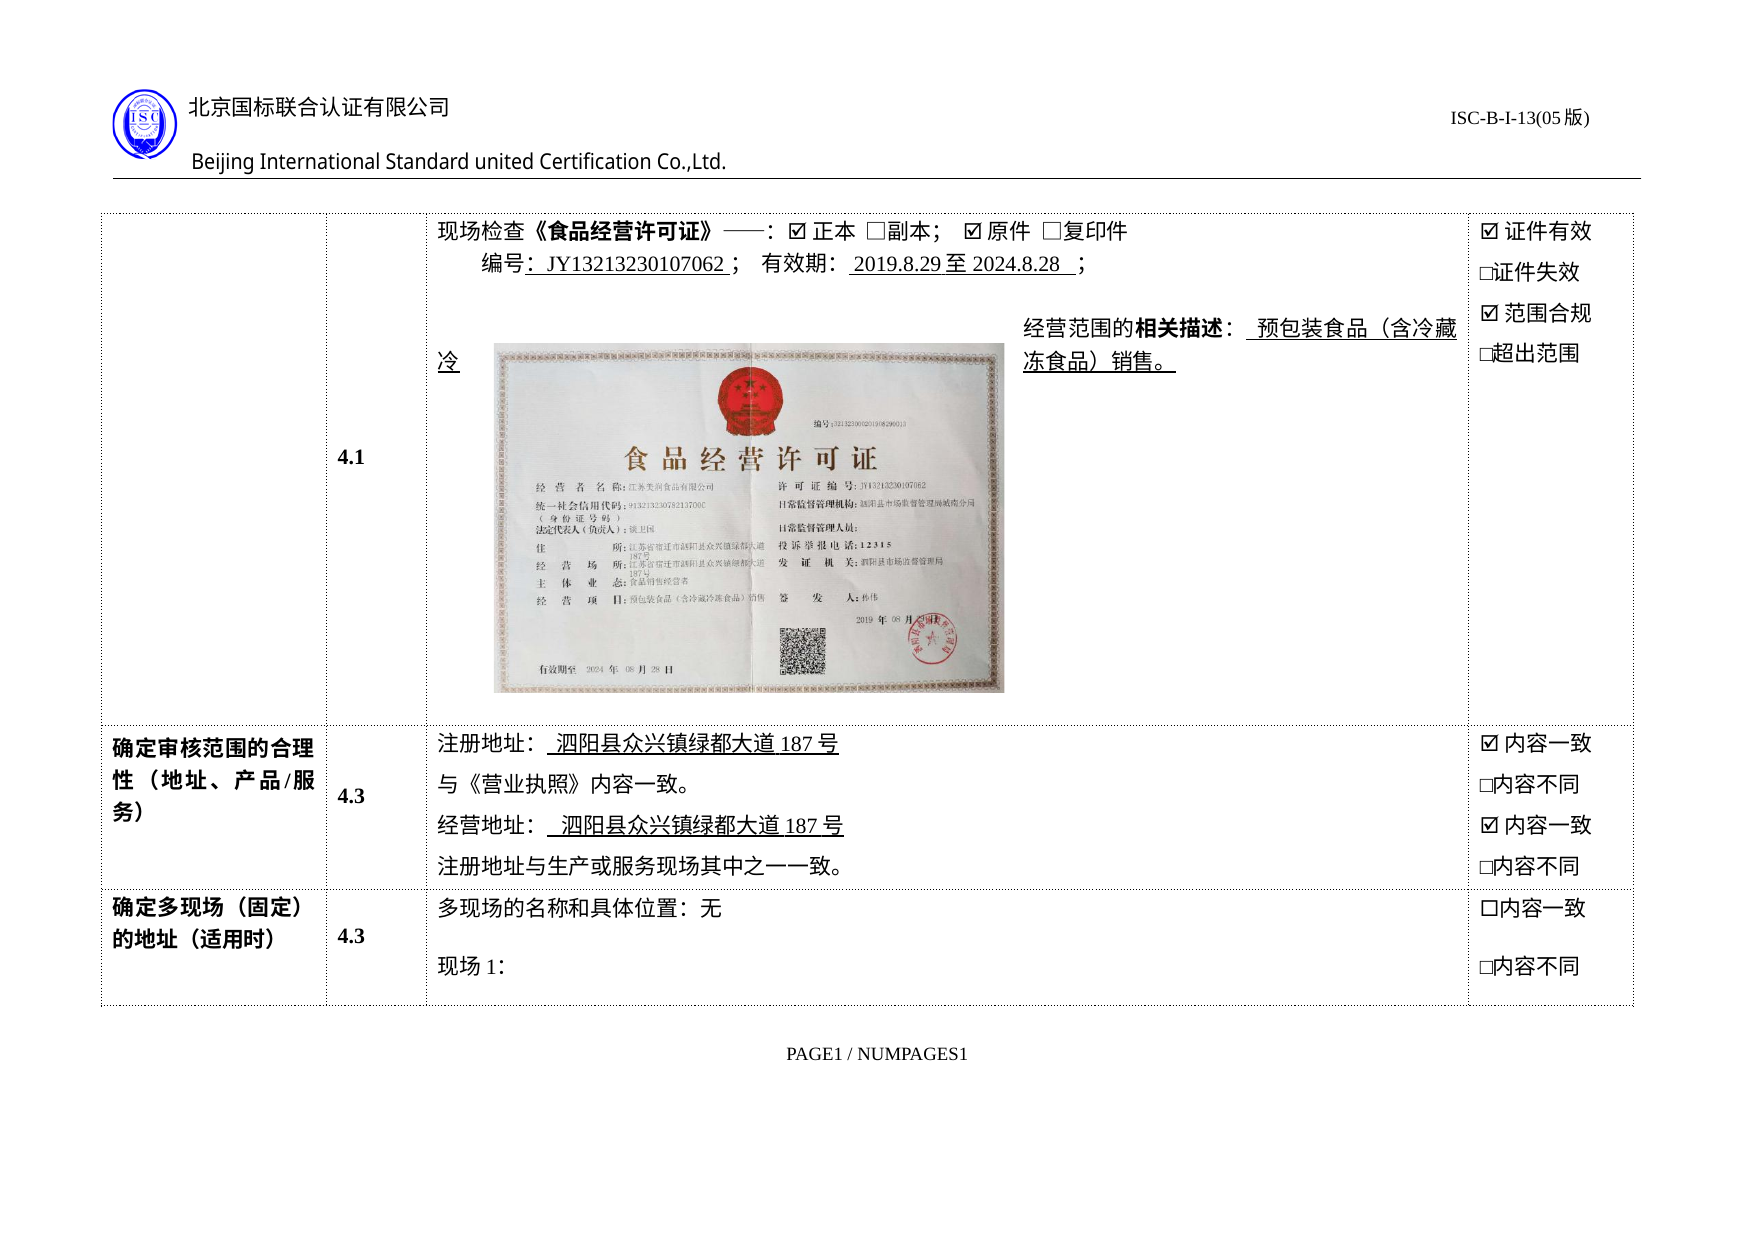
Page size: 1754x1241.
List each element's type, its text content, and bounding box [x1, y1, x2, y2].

table_cell 4.3 [326, 725, 426, 889]
table_cell 注册地址： 泗阳县众兴镇绿都大道187号 与《营业执照》内容一致。 经营地址： 泗阳县众兴镇绿都大道187号 注册地址与生产或服务现场其中之一一致。 [426, 725, 1468, 889]
table_cell 现场检查《食品经营许可证》——：正本 □副本； 原件 □复印件 编号：JY13213230107062 ； 有效期： 2019.8.29至 2024.8.28 ； 经营范围的相关描述： 预包装食品（含冷藏冷冻食品）销售。 [426, 213, 1468, 725]
table_cell [101, 213, 326, 725]
table_cell 确定多现场（固定）的地址（适用时） [101, 889, 326, 1005]
table_cell 内容一致 □内容不同 内容一致 □内容不同 [1468, 725, 1633, 889]
picture [112, 89, 180, 158]
table_cell 4.3 [326, 889, 426, 1005]
table_cell 多现场的名称和具体位置：无 现场1： 现场2： 与申请时提供的《多场所申报清单》是否一致 [426, 889, 1468, 1005]
table_cell 4.1 [326, 213, 426, 725]
table_cell 证件有效 □证件失效 范围合规 □超出范围 [1468, 213, 1633, 725]
picture [493, 343, 1005, 693]
table_cell 内容一致 □内容不同 内容一致 □内容不同 [1468, 889, 1633, 1005]
table_cell 确定审核范围的合理性（地址、产品/服务） [101, 725, 326, 889]
